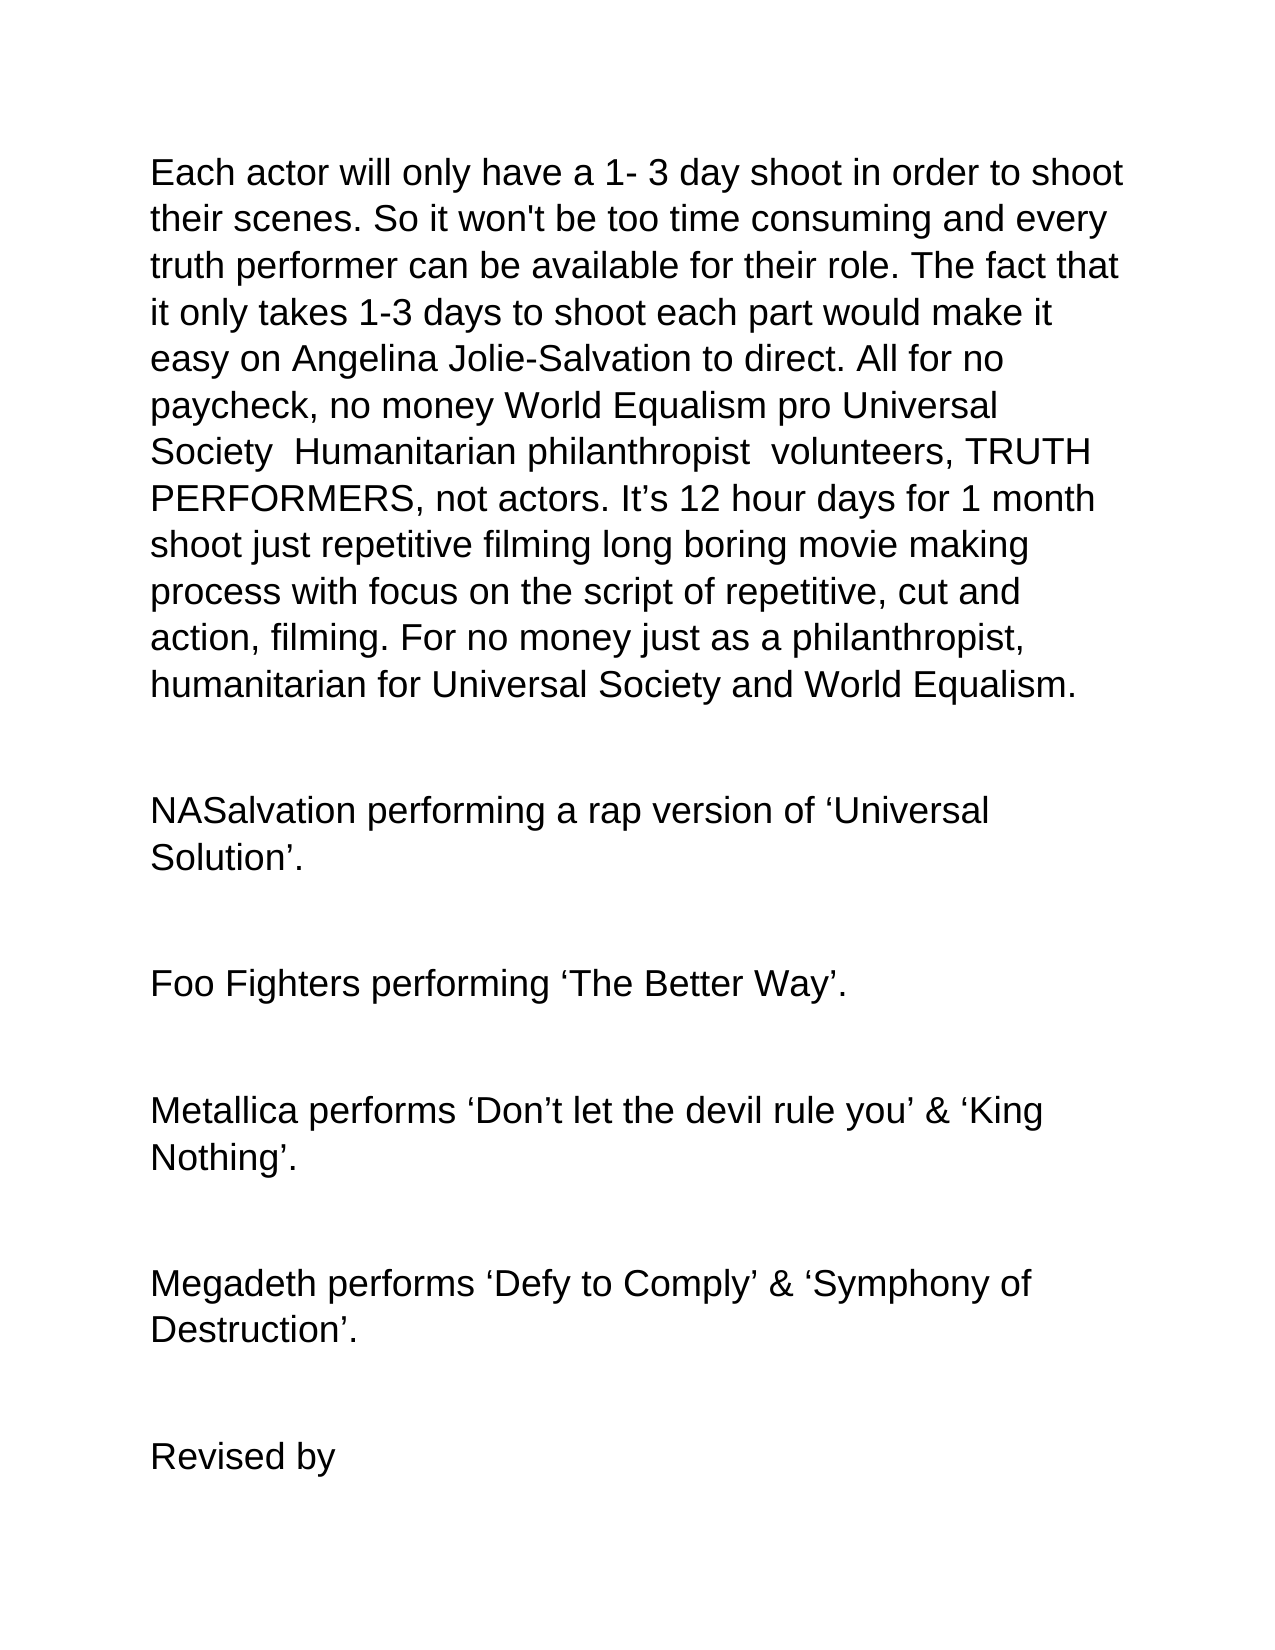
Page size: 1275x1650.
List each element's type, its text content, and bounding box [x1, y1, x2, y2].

text NASalvation performing a rap version of ‘Universal Solution’. [150, 789, 1125, 878]
text Megadeth performs ‘Defy to Comply’ & ‘Symphony of Destruction’. [150, 1261, 1125, 1351]
text Revised by [150, 1434, 1125, 1477]
text Foo Fighters performing ‘The Better Way’. [150, 962, 1125, 1005]
text Metallica performs ‘Don’t let the devil rule you’ & ‘King Nothing’. [150, 1088, 1125, 1178]
text Each actor will only have a 1- 3 day shoot in order to shoot their scenes. So it won't be too time consuming and every truth performer can be available for their role. The fact that it only takes 1-3 days to shoot each part would make it easy on Angelina Jolie-Salvation to direct. All for no paycheck, no money World Equalism pro Universal Society Humanitarian philanthropist volunteers, TRUTH PERFORMERS, not actors. It’s 12 hour days for 1 month shoot just repetitive filming long boring movie making process with focus on the script of repetitive, cut and action, filming. For no money just as a philanthropist, humanitarian for Universal Society and World Equalism. [150, 150, 1125, 705]
